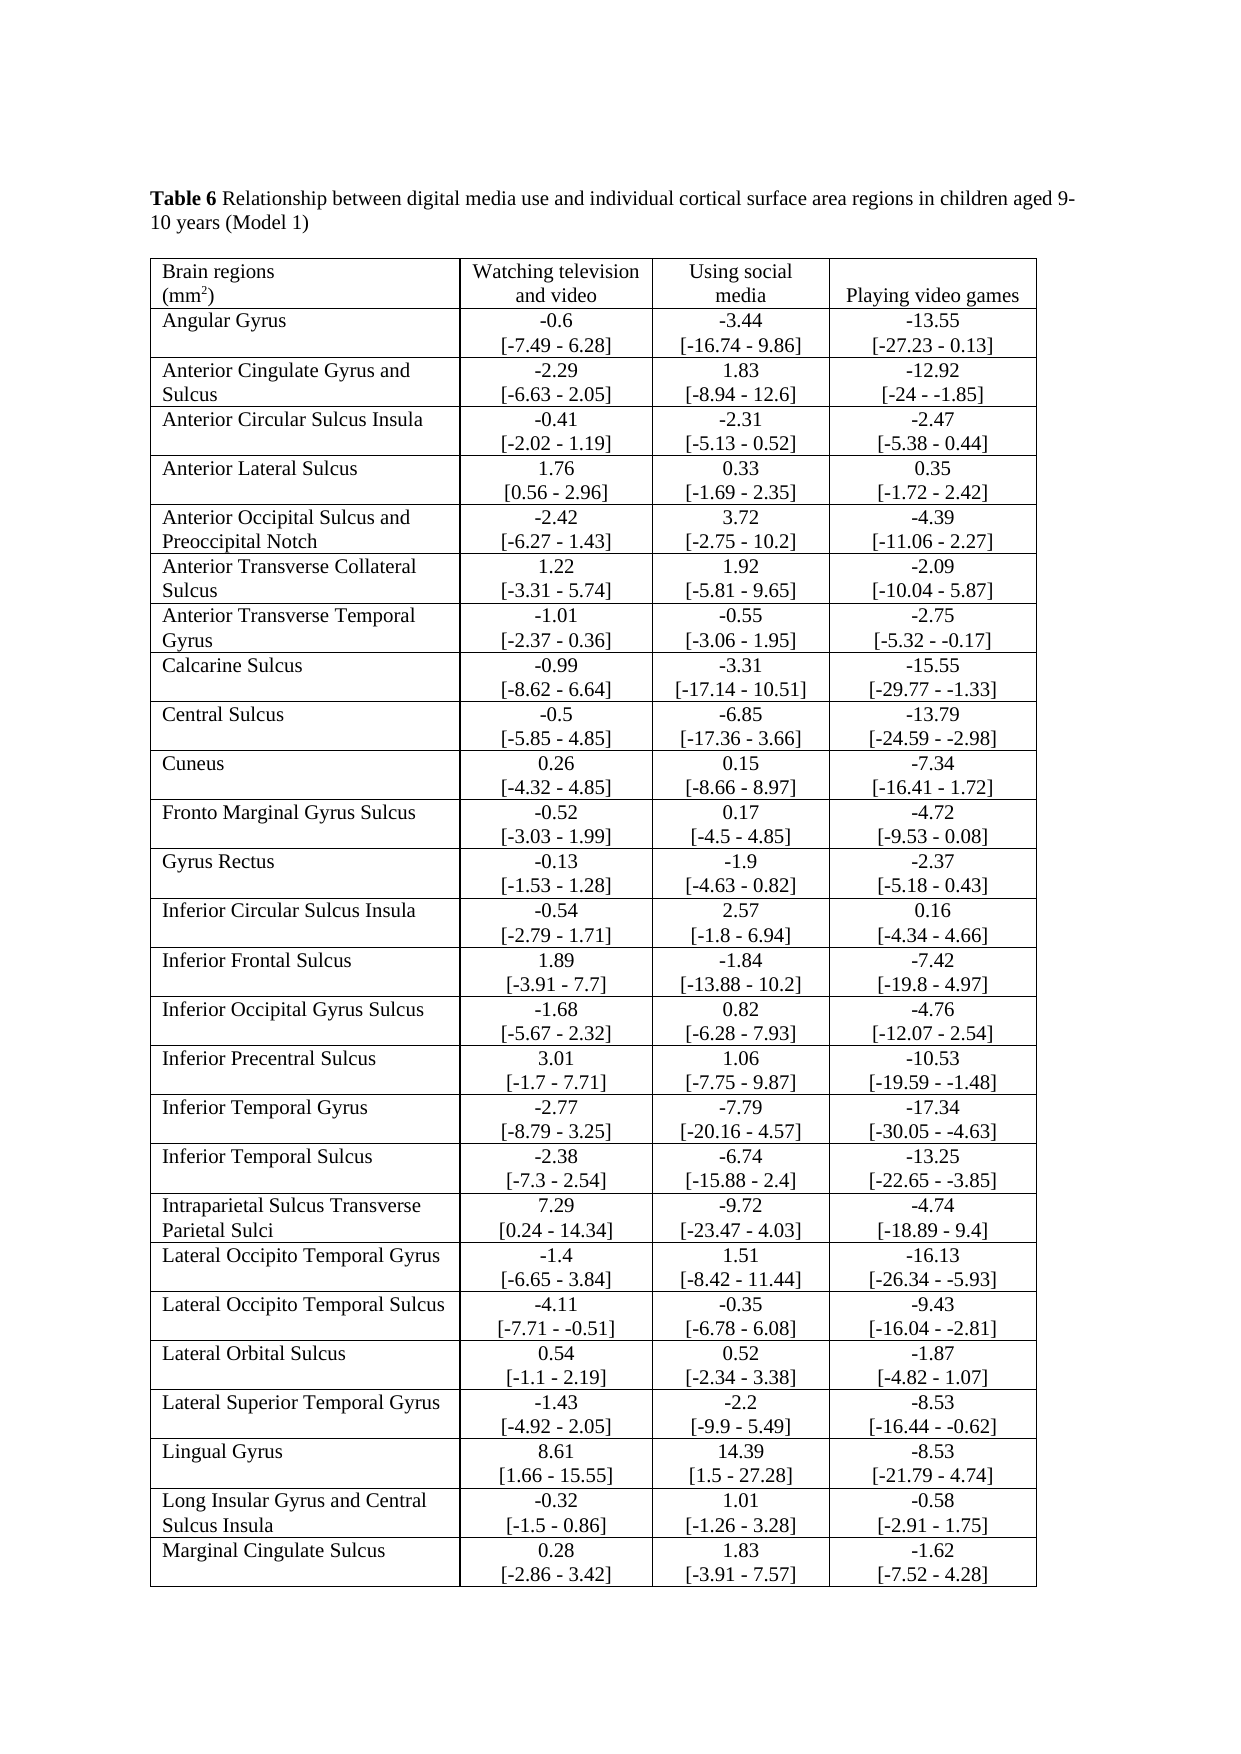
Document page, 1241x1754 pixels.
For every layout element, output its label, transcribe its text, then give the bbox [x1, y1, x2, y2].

table_cell 3.72 [-2.75 - 10.2] [653, 505, 829, 553]
table_cell Intraparietal Sulcus Transverse Parietal Sulci [151, 1194, 459, 1242]
table_cell -4.76 [-12.07 - 2.54] [830, 997, 1036, 1045]
table_cell -16.13 [-26.34 - -5.93] [830, 1243, 1036, 1291]
table_cell -2.42 [-6.27 - 1.43] [461, 505, 652, 553]
table_cell Lateral Superior Temporal Gyrus [151, 1390, 459, 1438]
table_cell -0.99 [-8.62 - 6.64] [461, 653, 652, 701]
table_cell -6.85 [-17.36 - 3.66] [653, 702, 829, 750]
table_cell 0.54 [-1.1 - 2.19] [461, 1341, 652, 1389]
table_cell Lateral Occipito Temporal Sulcus [151, 1292, 459, 1340]
table_cell -3.31 [-17.14 - 10.51] [653, 653, 829, 701]
table_cell Marginal Cingulate Sulcus [151, 1538, 459, 1586]
table_cell Anterior Cingulate Gyrus and Sulcus [151, 358, 459, 406]
table_cell 1.92 [-5.81 - 9.65] [653, 554, 829, 602]
table_cell 0.15 [-8.66 - 8.97] [653, 751, 829, 799]
table_header Brain regions (mm2) [151, 259, 459, 307]
table_cell -1.4 [-6.65 - 3.84] [461, 1243, 652, 1291]
table_cell -0.13 [-1.53 - 1.28] [461, 849, 652, 897]
table_cell Inferior Temporal Gyrus [151, 1095, 459, 1143]
table_cell 0.28 [-2.86 - 3.42] [461, 1538, 652, 1586]
table_cell Inferior Circular Sulcus Insula [151, 899, 459, 947]
table_cell 0.52 [-2.34 - 3.38] [653, 1341, 829, 1389]
table_cell -4.39 [-11.06 - 2.27] [830, 505, 1036, 553]
table_cell -2.37 [-5.18 - 0.43] [830, 849, 1036, 897]
table_cell 1.22 [-3.31 - 5.74] [461, 554, 652, 602]
table_cell -0.6 [-7.49 - 6.28] [461, 309, 652, 357]
table_cell -1.43 [-4.92 - 2.05] [461, 1390, 652, 1438]
table_cell 14.39 [1.5 - 27.28] [653, 1439, 829, 1487]
table_cell Fronto Marginal Gyrus Sulcus [151, 800, 459, 848]
table_cell Lateral Occipito Temporal Gyrus [151, 1243, 459, 1291]
table_cell Angular Gyrus [151, 309, 459, 357]
table_cell -7.42 [-19.8 - 4.97] [830, 948, 1036, 996]
table_cell -17.34 [-30.05 - -4.63] [830, 1095, 1036, 1143]
table_cell -1.01 [-2.37 - 0.36] [461, 604, 652, 652]
table_cell Calcarine Sulcus [151, 653, 459, 701]
table_cell 7.29 [0.24 - 14.34] [461, 1194, 652, 1242]
table_cell -0.55 [-3.06 - 1.95] [653, 604, 829, 652]
table_cell 0.16 [-4.34 - 4.66] [830, 899, 1036, 947]
table_cell Inferior Frontal Sulcus [151, 948, 459, 996]
table_cell 1.83 [-8.94 - 12.6] [653, 358, 829, 406]
table_cell 1.06 [-7.75 - 9.87] [653, 1046, 829, 1094]
table_cell -2.29 [-6.63 - 2.05] [461, 358, 652, 406]
table_cell -1.84 [-13.88 - 10.2] [653, 948, 829, 996]
table_cell Lingual Gyrus [151, 1439, 459, 1487]
table_cell Anterior Transverse Collateral Sulcus [151, 554, 459, 602]
table_cell Cuneus [151, 751, 459, 799]
table_cell Inferior Precentral Sulcus [151, 1046, 459, 1094]
table_cell -2.77 [-8.79 - 3.25] [461, 1095, 652, 1143]
table_cell -0.52 [-3.03 - 1.99] [461, 800, 652, 848]
table_cell Inferior Temporal Sulcus [151, 1144, 459, 1192]
table_cell Anterior Occipital Sulcus and Preoccipital Notch [151, 505, 459, 553]
table_cell -0.58 [-2.91 - 1.75] [830, 1489, 1036, 1537]
text Table 6 Relationship between digital media use and individual cortical surface area regions in children aged 9-10 years (Model 1) [150, 186, 1090, 234]
table_cell -1.9 [-4.63 - 0.82] [653, 849, 829, 897]
table_cell Anterior Lateral Sulcus [151, 456, 459, 504]
table_cell -4.74 [-18.89 - 9.4] [830, 1194, 1036, 1242]
table_cell 8.61 [1.66 - 15.55] [461, 1439, 652, 1487]
table_cell -9.43 [-16.04 - -2.81] [830, 1292, 1036, 1340]
table_header Using social media [653, 259, 829, 307]
table_cell -12.92 [-24 - -1.85] [830, 358, 1036, 406]
table_cell Long Insular Gyrus and Central Sulcus Insula [151, 1489, 459, 1537]
table_cell -13.55 [-27.23 - 0.13] [830, 309, 1036, 357]
table_cell -0.32 [-1.5 - 0.86] [461, 1489, 652, 1537]
table_cell 1.83 [-3.91 - 7.57] [653, 1538, 829, 1586]
table_cell 1.01 [-1.26 - 3.28] [653, 1489, 829, 1537]
table_cell 0.35 [-1.72 - 2.42] [830, 456, 1036, 504]
table_header Watching television and video [461, 259, 652, 307]
table_cell -8.53 [-21.79 - 4.74] [830, 1439, 1036, 1487]
table_cell -1.68 [-5.67 - 2.32] [461, 997, 652, 1045]
table_cell -2.2 [-9.9 - 5.49] [653, 1390, 829, 1438]
table_header Playing video games [830, 259, 1036, 307]
table_cell 0.26 [-4.32 - 4.85] [461, 751, 652, 799]
table_cell 3.01 [-1.7 - 7.71] [461, 1046, 652, 1094]
table_cell -6.74 [-15.88 - 2.4] [653, 1144, 829, 1192]
table_cell -0.54 [-2.79 - 1.71] [461, 899, 652, 947]
table_cell -9.72 [-23.47 - 4.03] [653, 1194, 829, 1242]
table_cell 1.51 [-8.42 - 11.44] [653, 1243, 829, 1291]
table_cell Central Sulcus [151, 702, 459, 750]
table_cell 0.82 [-6.28 - 7.93] [653, 997, 829, 1045]
table_cell -1.62 [-7.52 - 4.28] [830, 1538, 1036, 1586]
table_cell Inferior Occipital Gyrus Sulcus [151, 997, 459, 1045]
table_cell -4.11 [-7.71 - -0.51] [461, 1292, 652, 1340]
table_cell -0.41 [-2.02 - 1.19] [461, 407, 652, 455]
table_cell -0.5 [-5.85 - 4.85] [461, 702, 652, 750]
table_cell -3.44 [-16.74 - 9.86] [653, 309, 829, 357]
table_cell -13.79 [-24.59 - -2.98] [830, 702, 1036, 750]
table_cell -2.47 [-5.38 - 0.44] [830, 407, 1036, 455]
table_cell -2.09 [-10.04 - 5.87] [830, 554, 1036, 602]
table_cell -8.53 [-16.44 - -0.62] [830, 1390, 1036, 1438]
table_cell Anterior Circular Sulcus Insula [151, 407, 459, 455]
table_cell 2.57 [-1.8 - 6.94] [653, 899, 829, 947]
table_cell 1.76 [0.56 - 2.96] [461, 456, 652, 504]
table_cell -2.38 [-7.3 - 2.54] [461, 1144, 652, 1192]
table_cell -7.79 [-20.16 - 4.57] [653, 1095, 829, 1143]
table_cell -4.72 [-9.53 - 0.08] [830, 800, 1036, 848]
table_cell -15.55 [-29.77 - -1.33] [830, 653, 1036, 701]
table_cell Anterior Transverse Temporal Gyrus [151, 604, 459, 652]
table_cell Gyrus Rectus [151, 849, 459, 897]
table_cell Lateral Orbital Sulcus [151, 1341, 459, 1389]
table_cell -2.75 [-5.32 - -0.17] [830, 604, 1036, 652]
table_cell -10.53 [-19.59 - -1.48] [830, 1046, 1036, 1094]
table_cell -7.34 [-16.41 - 1.72] [830, 751, 1036, 799]
table_cell -0.35 [-6.78 - 6.08] [653, 1292, 829, 1340]
table_cell 0.33 [-1.69 - 2.35] [653, 456, 829, 504]
table_cell -1.87 [-4.82 - 1.07] [830, 1341, 1036, 1389]
table_cell -2.31 [-5.13 - 0.52] [653, 407, 829, 455]
table_cell -13.25 [-22.65 - -3.85] [830, 1144, 1036, 1192]
table_cell 1.89 [-3.91 - 7.7] [461, 948, 652, 996]
table_cell 0.17 [-4.5 - 4.85] [653, 800, 829, 848]
